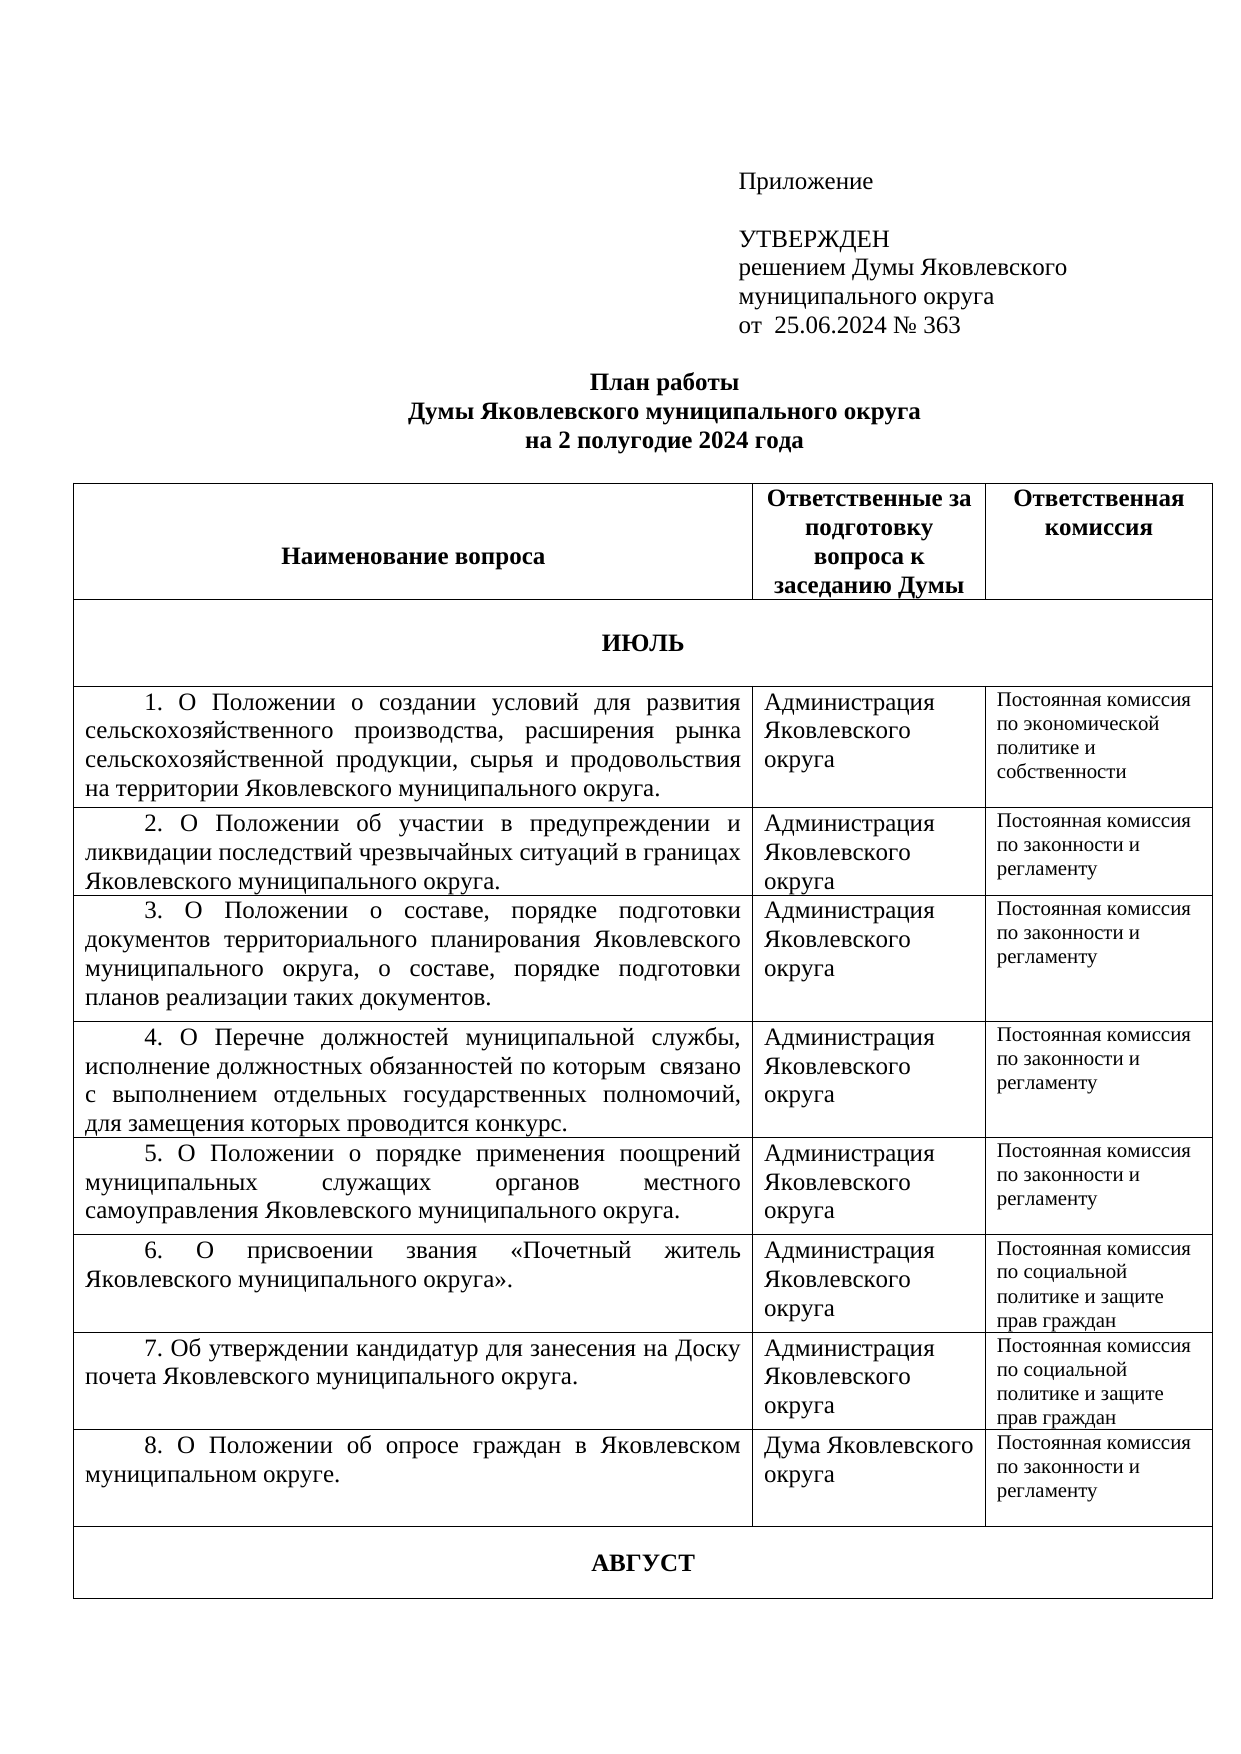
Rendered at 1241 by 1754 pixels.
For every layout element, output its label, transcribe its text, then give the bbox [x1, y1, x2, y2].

table_cell 7. Об утверждении кандидатур для занесения на Доску почета Яковлевского муниципального округа. [74, 1333, 752, 1429]
table_cell ИЮЛЬ [74, 600, 1212, 686]
table_cell Постоянная комиссия по законности и регламенту [986, 896, 1212, 1021]
text УТВЕРЖДЕН [738, 224, 1152, 252]
table_cell 2. О Положении об участии в предупреждении и ликвидации последствий чрезвычайных ситуаций в границах Яковлевского муниципального округа. [74, 808, 752, 894]
table_header Ответственная комиссия [986, 484, 1212, 598]
table_cell 1. О Положении о создании условий для развития сельскохозяйственного производства, расширения рынка сельскохозяйственной продукции, сырья и продовольствия на территории Яковлевского муниципального округа. [74, 687, 752, 807]
table_cell Постоянная комиссия по социальной политике и защите прав граждан [986, 1333, 1212, 1429]
text муниципального округа от 25.06.2024 № 363 [738, 281, 1152, 339]
table_cell 5. О Положении о порядке применения поощрений муниципальных служащих органов местного самоуправления Яковлевского муниципального округа. [74, 1138, 752, 1234]
text решением Думы Яковлевского [738, 252, 1152, 281]
table_cell АВГУСТ [74, 1527, 1212, 1598]
table_cell 4. О Перечне должностей муниципальной службы, исполнение должностных обязанностей по которым связано с выполнением отдельных государственных полномочий, для замещения которых проводится конкурс. [74, 1022, 752, 1137]
table_cell 8. О Положении об опросе граждан в Яковлевском муниципальном округе. [74, 1430, 752, 1526]
table_cell Постоянная комиссия по законности и регламенту [986, 808, 1212, 894]
table_cell Постоянная комиссия по социальной политике и защите прав граждан [986, 1235, 1212, 1332]
table_cell Постоянная комиссия по законности и регламенту [986, 1022, 1212, 1137]
text Думы Яковлевского муниципального округа [177, 396, 1152, 425]
table_cell Администрация Яковлевского округа [753, 687, 985, 807]
text на 2 полугодие 2024 года [177, 425, 1152, 454]
table_cell 3. О Положении о составе, порядке подготовки документов территориального планирования Яковлевского муниципального округа, о составе, порядке подготовки планов реализации таких документов. [74, 896, 752, 1021]
table_cell Администрация Яковлевского округа [753, 1235, 985, 1332]
table_cell Администрация Яковлевского округа [753, 808, 985, 894]
table_cell 6. О присвоении звания «Почетный житель Яковлевского муниципального округа». [74, 1235, 752, 1332]
table_cell Постоянная комиссия по законности и регламенту [986, 1430, 1212, 1526]
table_cell Администрация Яковлевского округа [753, 1138, 985, 1234]
table_cell Дума Яковлевского округа [753, 1430, 985, 1526]
text Приложение [738, 166, 1152, 195]
table_header Наименование вопроса [74, 484, 752, 598]
table_cell Администрация Яковлевского округа [753, 896, 985, 1021]
table_cell Администрация Яковлевского округа [753, 1022, 985, 1137]
table_cell Администрация Яковлевского округа [753, 1333, 985, 1429]
text План работы [177, 367, 1152, 396]
table_cell Постоянная комиссия по экономической политике и собственности [986, 687, 1212, 807]
table_header Ответственные за подготовку вопроса к заседанию Думы [753, 484, 985, 598]
table_cell Постоянная комиссия по законности и регламенту [986, 1138, 1212, 1234]
